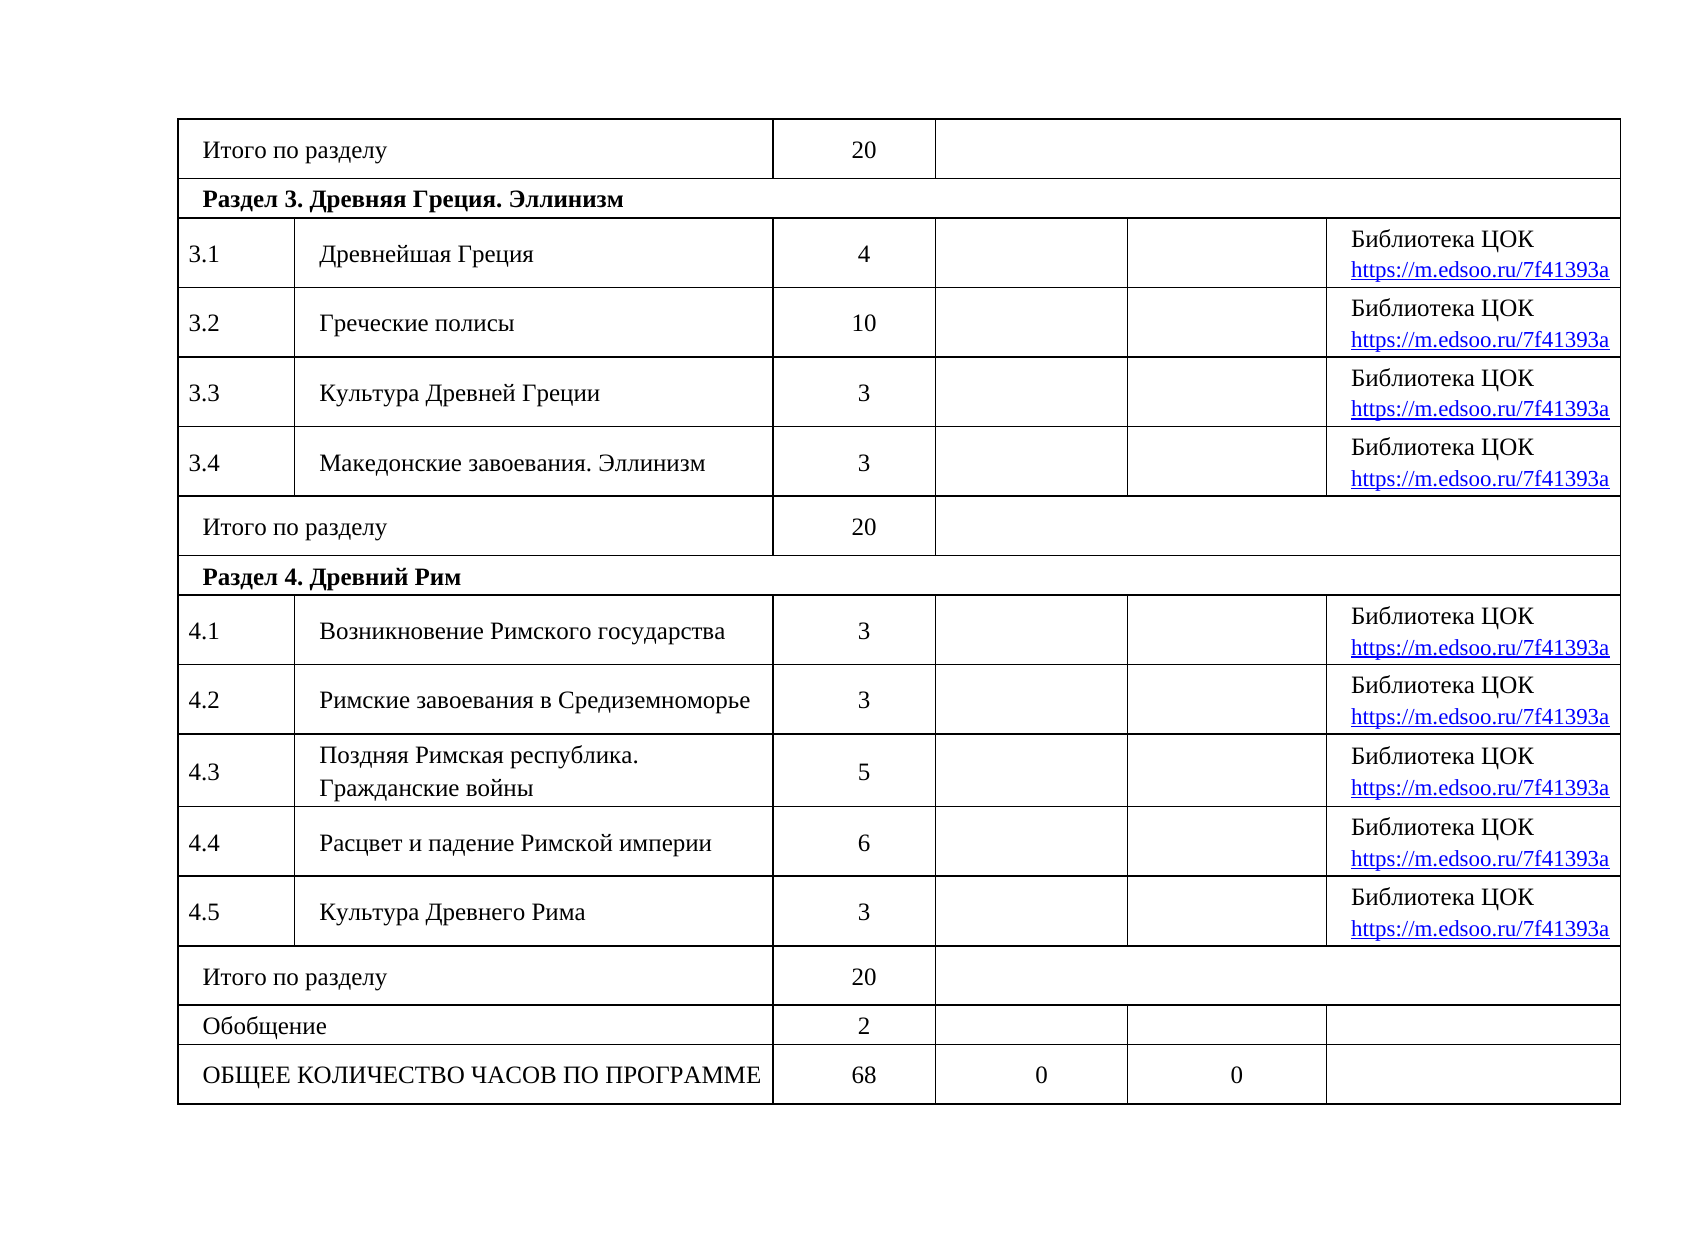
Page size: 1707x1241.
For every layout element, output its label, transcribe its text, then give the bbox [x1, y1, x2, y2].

table_cell 4.3 [179, 735, 294, 806]
table_cell 5 [774, 735, 935, 806]
table_cell [1128, 807, 1326, 875]
table_cell [1128, 219, 1326, 287]
table_cell 20 [774, 120, 935, 178]
table_cell Библиотека ЦОК https://m.edsoo.ru/7f41393a [1327, 735, 1620, 806]
table_cell [1327, 1006, 1620, 1044]
table_cell [936, 1006, 1127, 1044]
table_cell 3.2 [179, 288, 294, 356]
table_cell [1128, 427, 1326, 495]
table_cell Библиотека ЦОК https://m.edsoo.ru/7f41393a [1327, 358, 1620, 426]
table_cell [936, 427, 1127, 495]
table_cell 4.1 [179, 596, 294, 664]
table_cell 10 [774, 288, 935, 356]
table_cell Культура Древнего Рима [295, 877, 772, 945]
table_cell [936, 219, 1127, 287]
table_cell Библиотека ЦОК https://m.edsoo.ru/7f41393a [1327, 596, 1620, 664]
table_cell 0 [1128, 1045, 1326, 1103]
table_cell Культура Древней Греции [295, 358, 772, 426]
table_cell 3.1 [179, 219, 294, 287]
table_cell [936, 497, 1620, 555]
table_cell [1327, 288, 1620, 356]
table_cell Древнейшая Греция [295, 219, 772, 287]
table_cell Библиотека ЦОК https://m.edsoo.ru/7f41393a [1327, 807, 1620, 875]
table_cell Библиотека ЦОК https://m.edsoo.ru/7f41393a [1327, 665, 1620, 733]
table_cell 3 [774, 358, 935, 426]
table_cell Расцвет и падение Римской империи [295, 807, 772, 875]
table_cell [936, 288, 1127, 356]
table_cell 3 [774, 665, 935, 733]
table_cell Римские завоевания в Средиземноморье [295, 665, 772, 733]
table_cell Греческие полисы [295, 288, 772, 356]
table_cell [936, 877, 1127, 945]
table_cell 4.5 [179, 877, 294, 945]
table_cell [1128, 877, 1326, 945]
table_cell [936, 596, 1127, 664]
table_cell 0 [936, 1045, 1127, 1103]
table_cell Итого по разделу [179, 120, 772, 178]
table_cell Обобщение [179, 1006, 772, 1044]
table_cell 3.4 [179, 427, 294, 495]
table_cell [936, 120, 1620, 178]
table_cell 3 [774, 427, 935, 495]
table_cell ОБЩЕЕ КОЛИЧЕСТВО ЧАСОВ ПО ПРОГРАММЕ [179, 1045, 772, 1103]
table_cell 3 [774, 596, 935, 664]
table_cell 3.3 [179, 358, 294, 426]
table_cell 2 [774, 1006, 935, 1044]
table_cell [936, 807, 1127, 875]
table_cell [936, 735, 1127, 806]
table_cell 3 [774, 877, 935, 945]
table_cell [1327, 1045, 1620, 1103]
table_cell Раздел 3. Древняя Греция. Эллинизм [179, 179, 1620, 217]
table_cell 20 [774, 497, 935, 555]
table_cell Македонские завоевания. Эллинизм [295, 427, 772, 495]
table_cell [1128, 596, 1326, 664]
table_cell [1128, 665, 1326, 733]
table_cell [1327, 219, 1620, 287]
table_cell Итого по разделу [179, 947, 772, 1004]
table_cell [936, 665, 1127, 733]
table_cell 20 [774, 947, 935, 1004]
table_cell [936, 947, 1620, 1004]
table_cell 4 [774, 219, 935, 287]
table_cell Библиотека ЦОК https://m.edsoo.ru/7f41393a [1327, 877, 1620, 945]
table_cell [1128, 288, 1326, 356]
table_cell Поздняя Римская республика. Гражданские войны [295, 735, 772, 806]
table_cell 4.4 [179, 807, 294, 875]
table_cell [1128, 1006, 1326, 1044]
table_cell 6 [774, 807, 935, 875]
table_cell [1128, 735, 1326, 806]
table_cell 68 [774, 1045, 935, 1103]
table_cell Раздел 4. Древний Рим [179, 556, 1620, 594]
table_cell 4.2 [179, 665, 294, 733]
table_cell [936, 358, 1127, 426]
table_cell Библиотека ЦОК https://m.edsoo.ru/7f41393a [1327, 427, 1620, 495]
table_cell Возникновение Римского государства [295, 596, 772, 664]
table_cell Итого по разделу [179, 497, 772, 555]
table_cell [1128, 358, 1326, 426]
